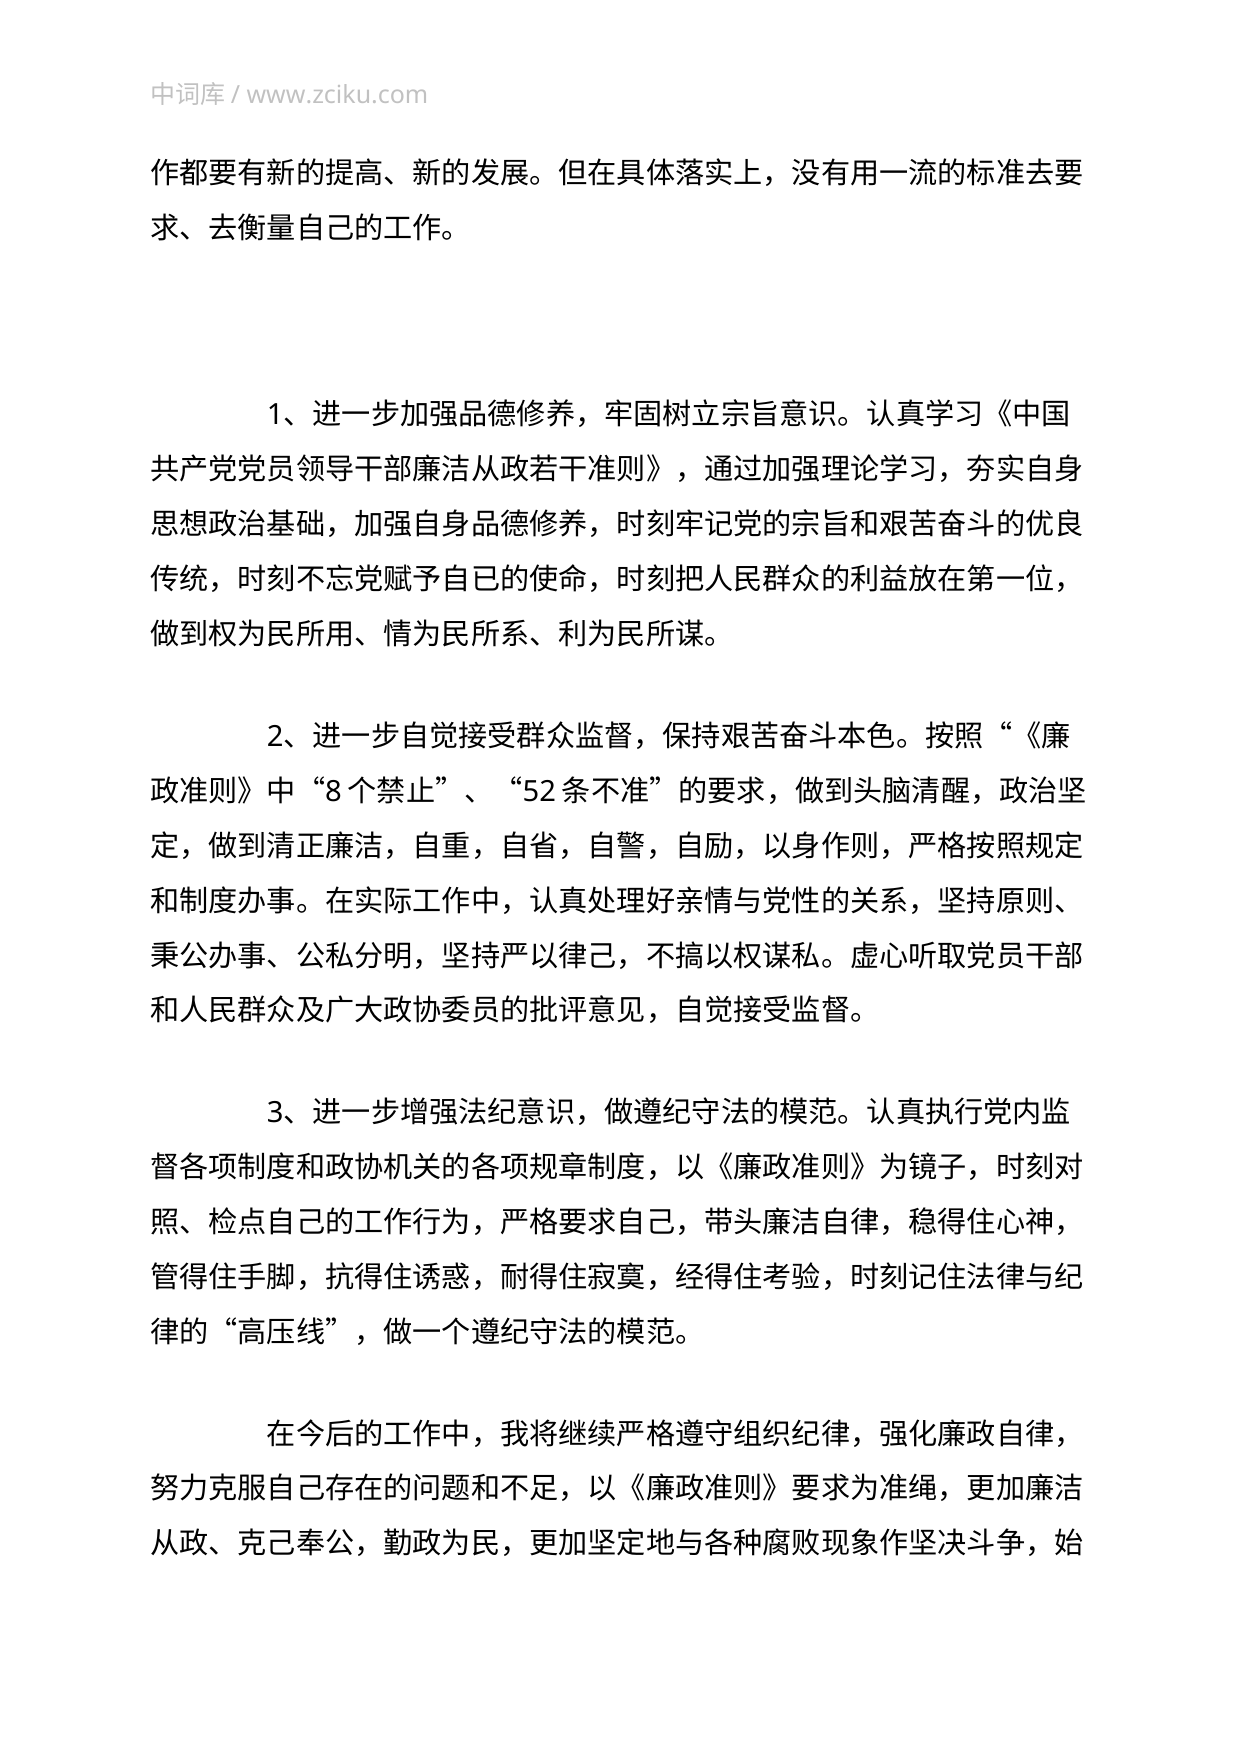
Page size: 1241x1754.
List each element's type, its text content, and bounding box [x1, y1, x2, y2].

text 3、进一步增强法纪意识，做遵纪守法的模范。认真执行党内监督各项制度和政协机关的各项规章制度，以《廉政准则》为镜子，时刻对照、检点自己的工作行为，严格要求自己，带头廉洁自律，稳得住心神，管得住手脚，抗得住诱惑，耐得住寂寞，经得住考验，时刻记住法律与纪律的“高压线”，做一个遵纪守法的模范。 [150, 1089, 1090, 1351]
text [150, 150, 1090, 247]
text 1、进一步加强品德修养，牢固树立宗旨意识。认真学习《中国共产党党员领导干部廉洁从政若干准则》，通过加强理论学习，夯实自身思想政治基础，加强自身品德修养，时刻牢记党的宗旨和艰苦奋斗的优良传统，时刻不忘党赋予自已的使命，时刻把人民群众的利益放在第一位，做到权为民所用、情为民所系、利为民所谋。 [150, 391, 1090, 653]
text 2、进一步自觉接受群众监督，保持艰苦奋斗本色。按照“《廉政准则》中“8个禁止”、“52条不准”的要求，做到头脑清醒，政治坚定，做到清正廉洁，自重，自省，自警，自励，以身作则，严格按照规定和制度办事。在实际工作中，认真处理好亲情与党性的关系，坚持原则、秉公办事、公私分明，坚持严以律己，不搞以权谋私。虚心听取党员干部和人民群众及广大政协委员的批评意见，自觉接受监督。 [150, 712, 1090, 1029]
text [150, 1410, 1090, 1562]
